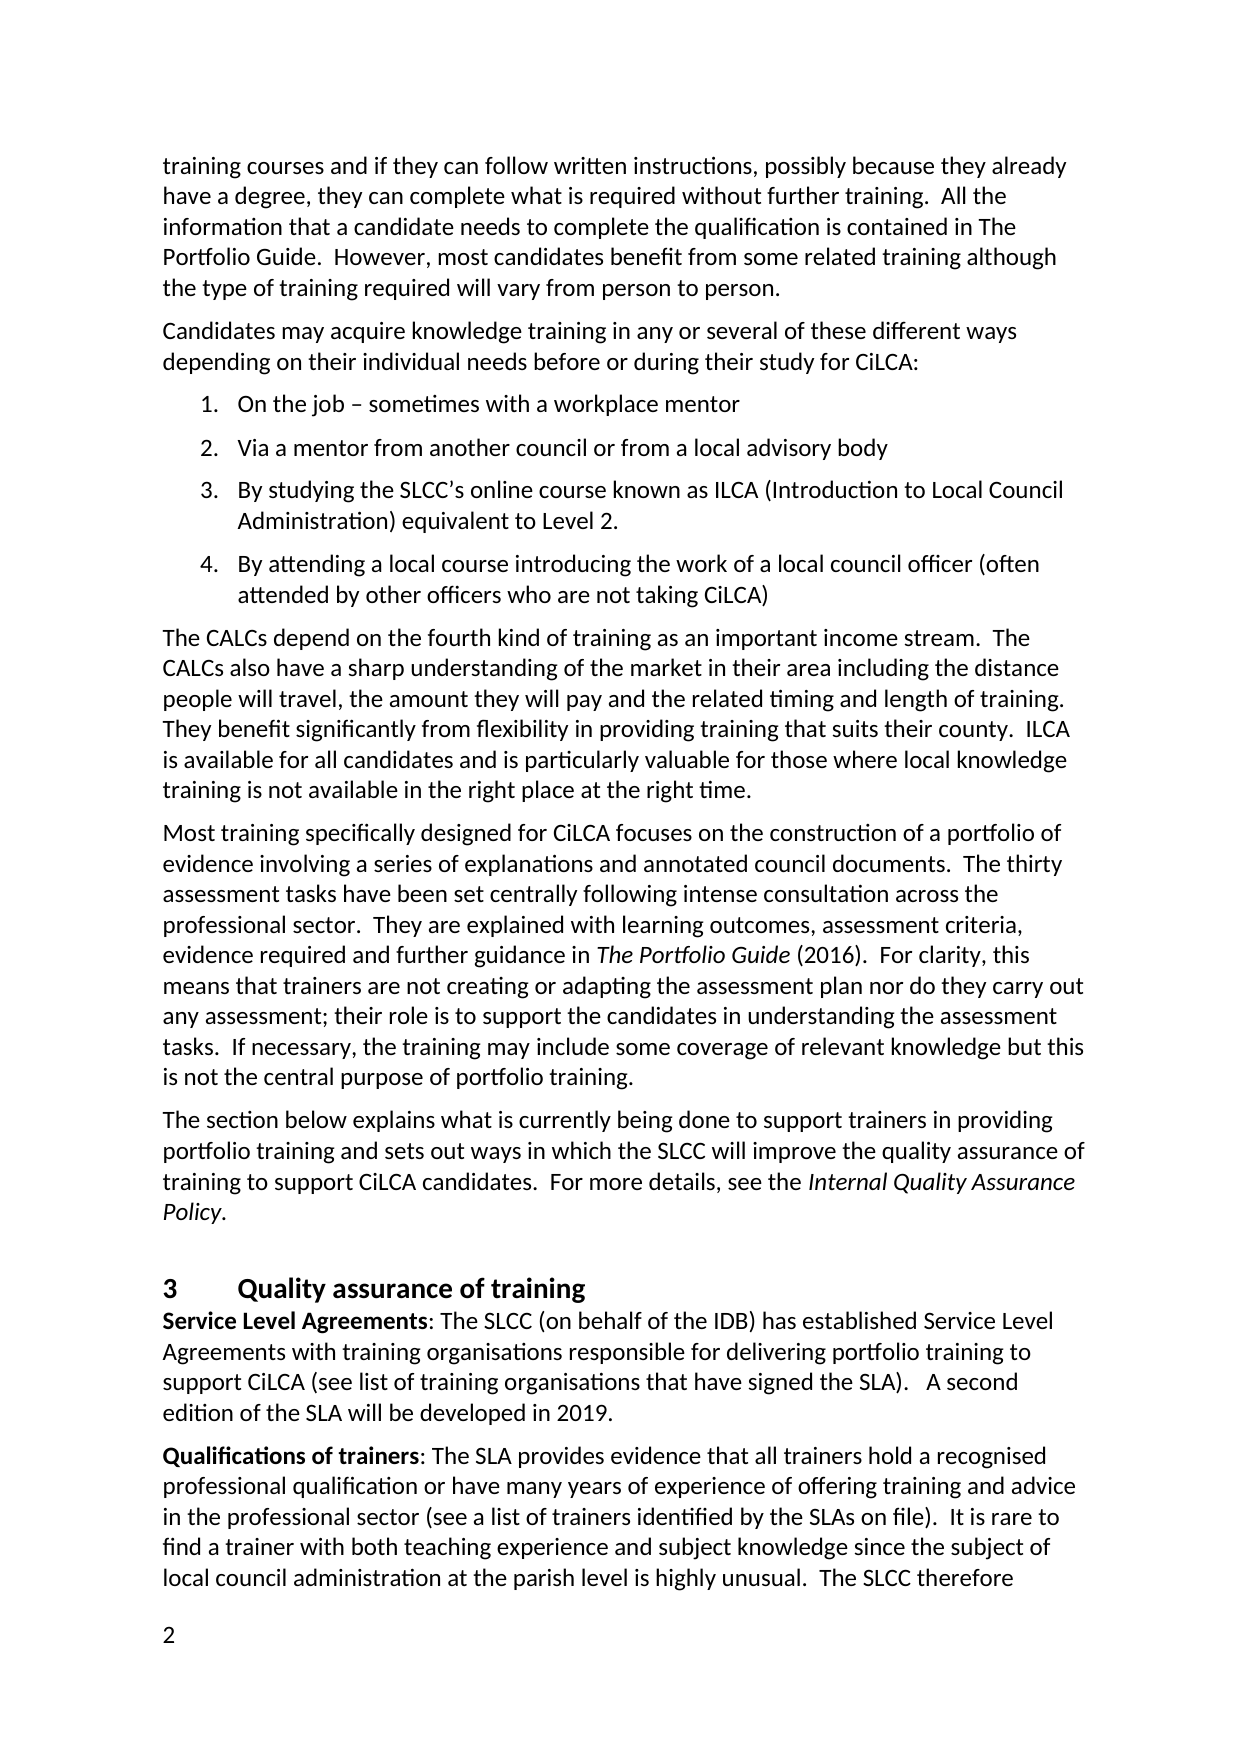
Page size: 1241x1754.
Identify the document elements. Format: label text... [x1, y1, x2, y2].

text Most training specifically designed for CiLCA focuses on the construction of a portfolio of evidence involving a series of explanations and annotated council documents. The thirty assessment tasks have been set centrally following intense consultation across the professional sector. They are explained with learning outcomes, assessment criteria, evidence required and further guidance in The Portfolio Guide (2016). For clarity, this means that trainers are not creating or adapting the assessment plan nor do they carry out any assessment; their role is to support the candidates in understanding the assessment tasks. If necessary, the training may include some coverage of relevant knowledge but this is not the central purpose of portfolio training. [162, 817, 1090, 1092]
text The CALCs depend on the fourth kind of training as an important income stream. The CALCs also have a sharp understanding of the market in their area including the distance people will travel, the amount they will pay and the related timing and length of training. They benefit significantly from flexibility in providing training that suits their county. ILCA is available for all candidates and is particularly valuable for those where local knowledge training is not available in the right place at the right time. [162, 622, 1090, 805]
text 3 Quality assurance of training [162, 1270, 1090, 1305]
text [162, 1440, 1090, 1592]
list Via a mentor from another council or from a local advisory body [200, 432, 1090, 462]
list By studying the SLCC’s online course known as ILCA (Introduction to Local Council Administration) equivalent to Level 2. [200, 475, 1090, 536]
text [162, 150, 1090, 303]
text Service Level Agreements: The SLCC (on behalf of the IDB) has established Service Level Agreements with training organisations responsible for delivering portfolio training to support CiLCA (see list of training organisations that have signed the SLA). A second edition of the SLA will be developed in 2019. [162, 1305, 1090, 1427]
list On the job – sometimes with a workplace mentor [200, 389, 1090, 419]
text The section below explains what is currently being done to support trainers in providing portfolio training and sets out ways in which the SLCC will improve the quality assurance of training to support CiLCA candidates. For more details, see the Internal Quality Assurance Policy. [162, 1104, 1090, 1227]
list By attending a local course introducing the work of a local council officer (often attended by other officers who are not taking CiLCA) [200, 548, 1090, 609]
text Candidates may acquire knowledge training in any or several of these different ways depending on their individual needs before or during their study for CiLCA: [162, 315, 1090, 376]
